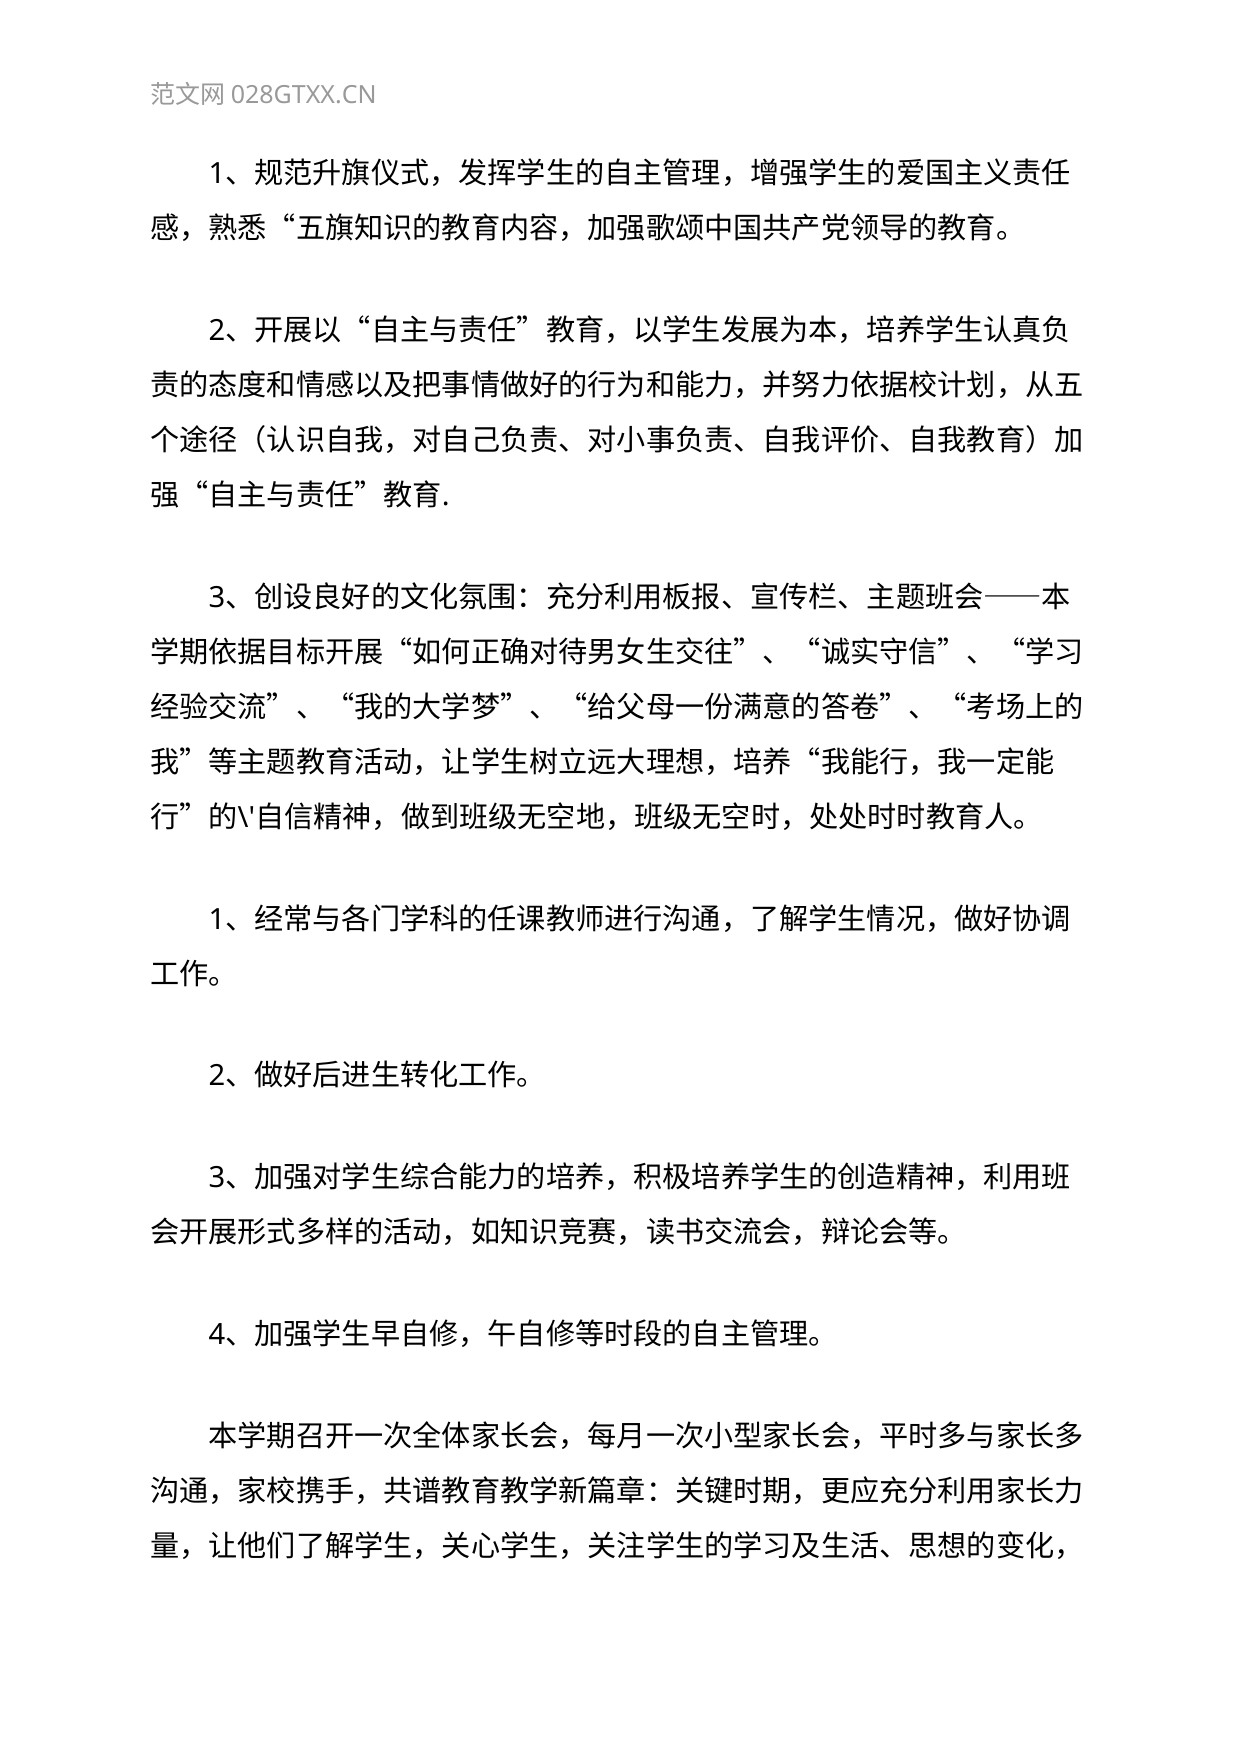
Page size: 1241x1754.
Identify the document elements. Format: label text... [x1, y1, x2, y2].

text 2、做好后进生转化工作。 [150, 1052, 1090, 1094]
text 2、开展以“自主与责任”教育，以学生发展为本，培养学生认真负责的态度和情感以及把事情做好的行为和能力，并努力依据校计划，从五个途径（认识自我，对自己负责、对小事负责、自我评价、自我教育）加强“自主与责任”教育. [150, 307, 1090, 514]
text 1、经常与各门学科的任课教师进行沟通，了解学生情况，做好协调工作。 [150, 895, 1090, 992]
text 3、加强对学生综合能力的培养，积极培养学生的创造精神，利用班会开展形式多样的活动，如知识竞赛，读书交流会，辩论会等。 [150, 1154, 1090, 1251]
text 1、规范升旗仪式，发挥学生的自主管理，增强学生的爱国主义责任感，熟悉“五旗知识的教育内容，加强歌颂中国共产党领导的教育。 [150, 150, 1090, 247]
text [150, 1413, 1090, 1565]
text 4、加强学生早自修，午自修等时段的自主管理。 [150, 1311, 1090, 1353]
text 3、创设良好的文化氛围：充分利用板报、宣传栏、主题班会――本学期依据目标开展“如何正确对待男女生交往”、“诚实守信”、“学习经验交流”、“我的大学梦”、“给父母一份满意的答卷”、“考场上的我”等主题教育活动，让学生树立远大理想，培养“我能行，我一定能行”的\'自信精神，做到班级无空地，班级无空时，处处时时教育人。 [150, 573, 1090, 836]
